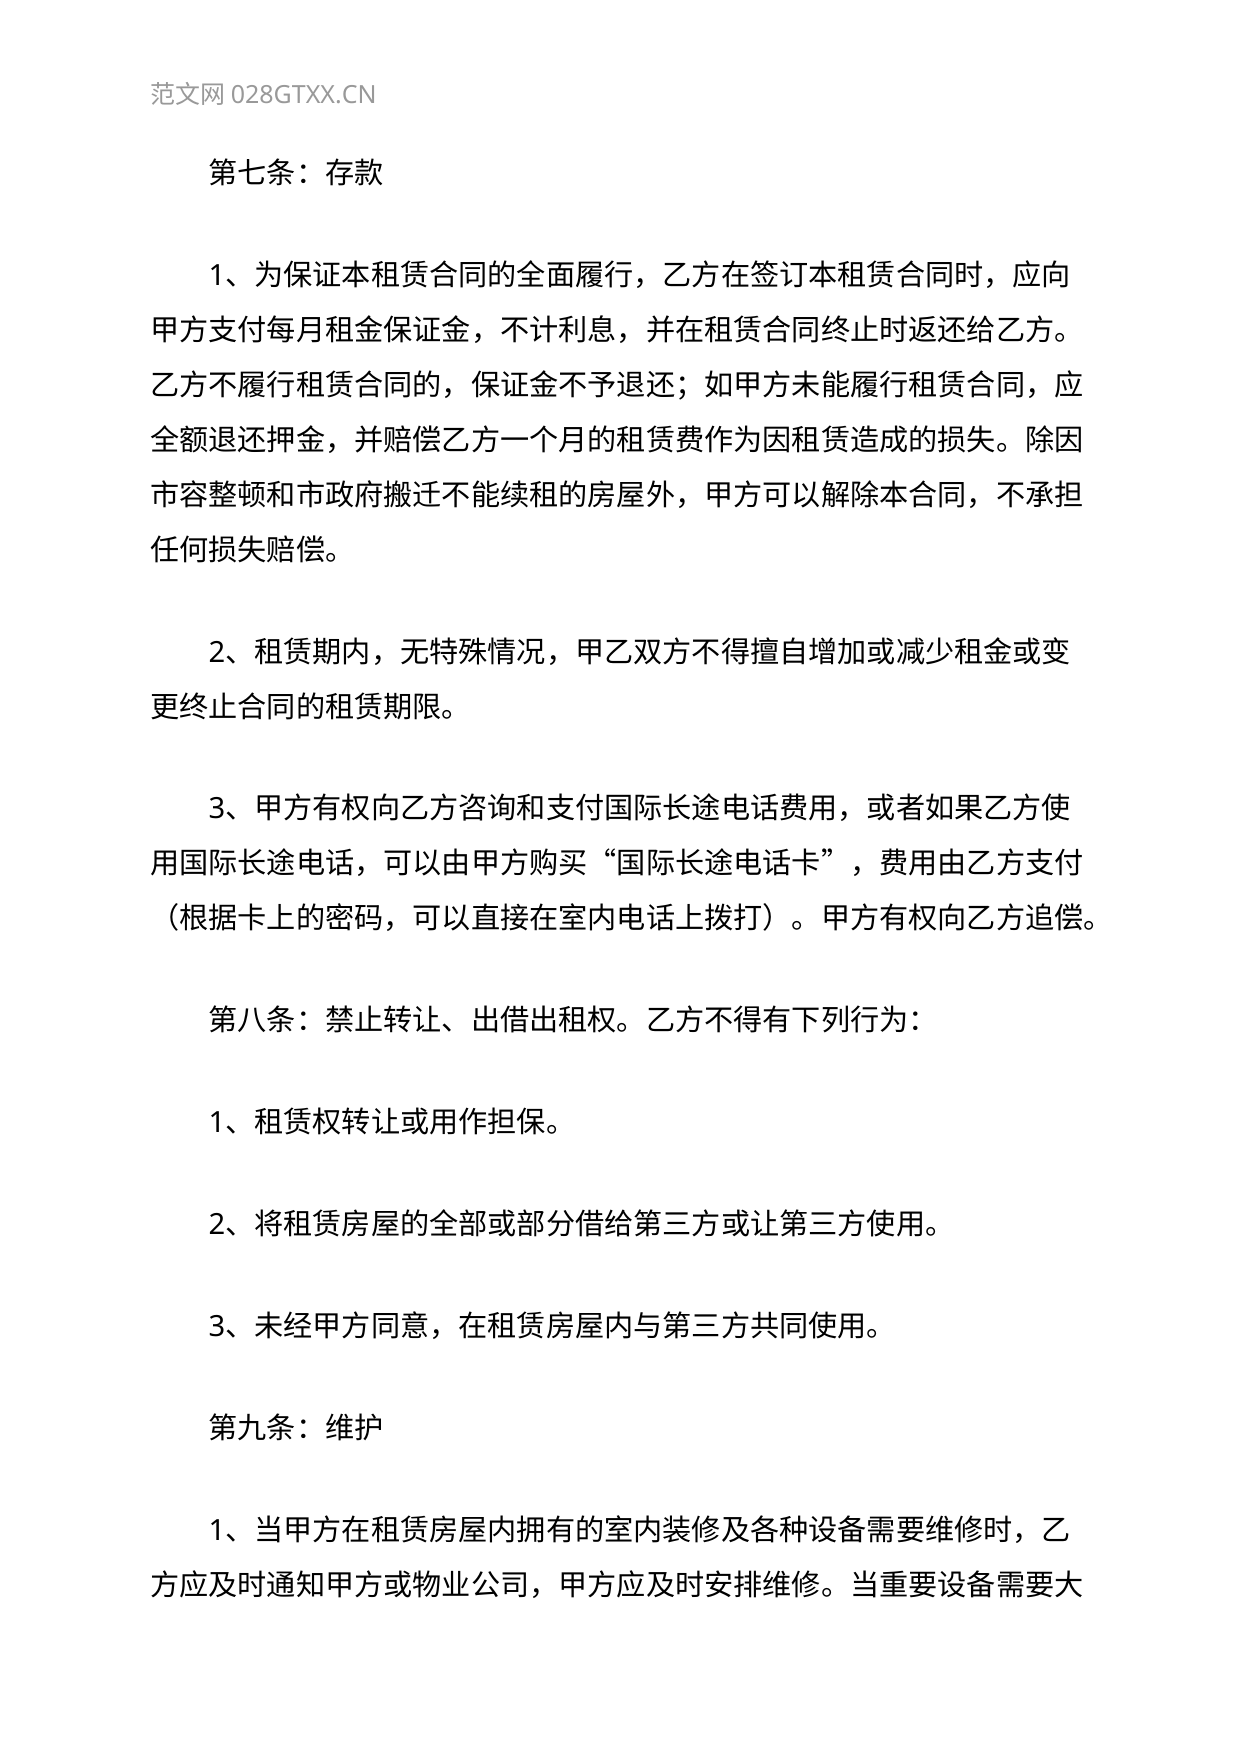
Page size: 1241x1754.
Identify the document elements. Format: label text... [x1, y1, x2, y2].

text 第八条：禁止转让、出借出租权。乙方不得有下列行为： [150, 997, 1090, 1039]
text 2、租赁期内，无特殊情况，甲乙双方不得擅自增加或减少租金或变更终止合同的租赁期限。 [150, 628, 1090, 725]
text 1、为保证本租赁合同的全面履行，乙方在签订本租赁合同时，应向甲方支付每月租金保证金，不计利息，并在租赁合同终止时返还给乙方。乙方不履行租赁合同的，保证金不予退还；如甲方未能履行租赁合同，应全额退还押金，并赔偿乙方一个月的租赁费作为因租赁造成的损失。除因市容整顿和市政府搬迁不能续租的房屋外，甲方可以解除本合同，不承担任何损失赔偿。 [150, 252, 1090, 569]
text 第七条：存款 [150, 150, 1090, 192]
text 1、租赁权转让或用作担保。 [150, 1098, 1090, 1141]
text 第九条：维护 [150, 1404, 1090, 1447]
text 2、将租赁房屋的全部或部分借给第三方或让第三方使用。 [150, 1200, 1090, 1243]
text 3、未经甲方同意，在租赁房屋内与第三方共同使用。 [150, 1302, 1090, 1345]
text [150, 1506, 1090, 1603]
text 3、甲方有权向乙方咨询和支付国际长途电话费用，或者如果乙方使用国际长途电话，可以由甲方购买“国际长途电话卡”，费用由乙方支付（根据卡上的密码，可以直接在室内电话上拨打）。甲方有权向乙方追偿。 [150, 785, 1090, 937]
